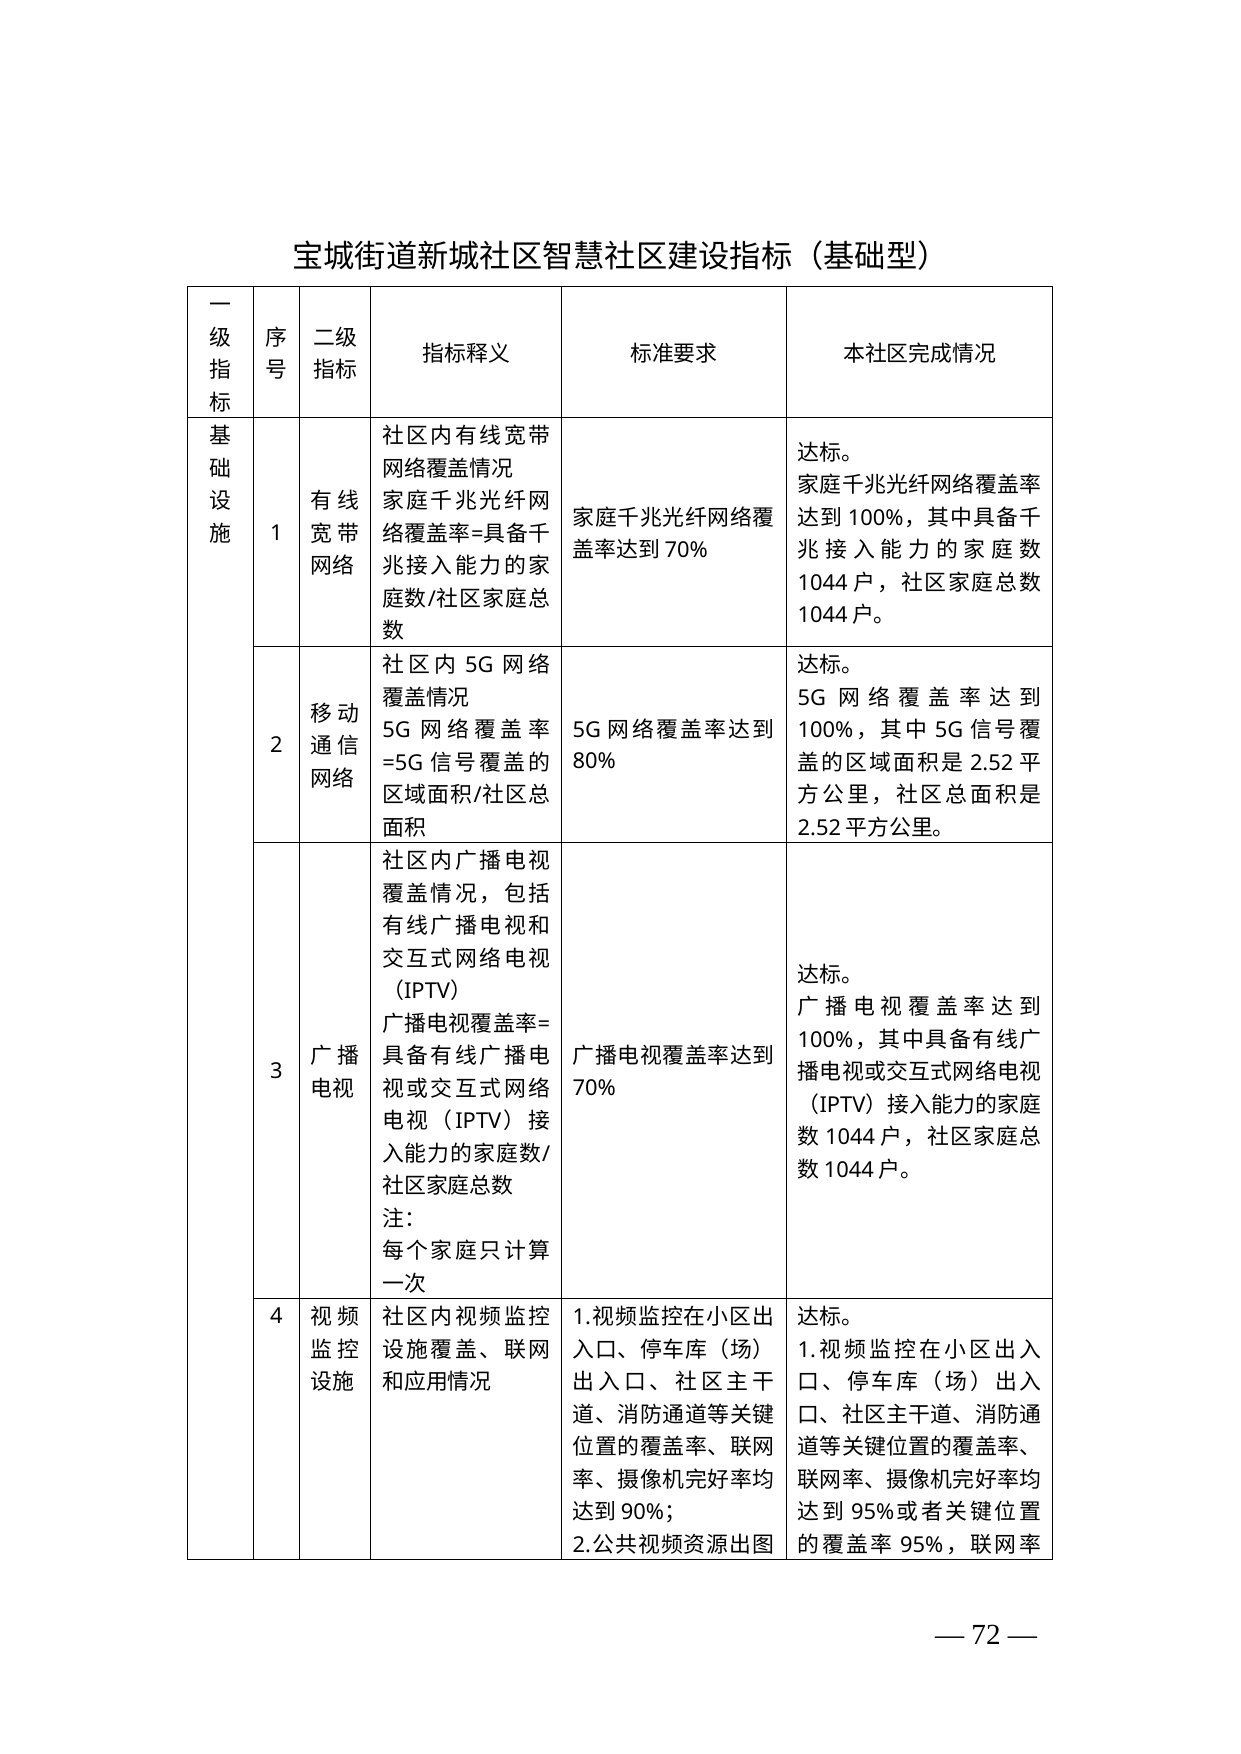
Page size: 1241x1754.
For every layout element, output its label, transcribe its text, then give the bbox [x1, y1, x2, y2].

table_cell 达标。 家庭千兆光纤网络覆盖率达到100%，其中具备千兆接入能力的家庭数1044户，社区家庭总数1044户。 [787, 418, 1052, 646]
table_header 标准要求 [562, 287, 786, 417]
text 宝城街道新城社区智慧社区建设指标（基础型） [187, 221, 1053, 286]
table_cell 4 [254, 1299, 299, 1559]
table_cell 5G网络覆盖率达到80% [562, 647, 786, 842]
table_cell 社区内5G网络覆盖情况 5G网络覆盖率=5G信号覆盖的区域面积/社区总面积 [371, 647, 561, 842]
table_header 一级指标 [188, 287, 253, 417]
table_cell 有线宽带网络 [300, 418, 370, 646]
table_cell 家庭千兆光纤网络覆盖率达到70% [562, 418, 786, 646]
table_cell 达标。 广播电视覆盖率达到100%，其中具备有线广播电视或交互式网络电视（IPTV）接入能力的家庭数1044户，社区家庭总数1044户。 [787, 843, 1052, 1298]
table_cell 基础设施 [188, 418, 253, 1559]
table_cell 广播电视 [300, 843, 370, 1298]
table_header 序号 [254, 287, 299, 417]
table_cell 广播电视覆盖率达到70% [562, 843, 786, 1298]
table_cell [562, 1299, 786, 1559]
table_header 本社区完成情况 [787, 287, 1052, 417]
table_cell 视频监控设施 [300, 1299, 370, 1559]
table_cell 移动通信网络 [300, 647, 370, 842]
table_cell 2 [254, 647, 299, 842]
table_cell 1 [254, 418, 299, 646]
table_cell 社区内广播电视覆盖情况，包括有线广播电视和交互式网络电视（IPTV） 广播电视覆盖率=具备有线广播电视或交互式网络电视（IPTV）接入能力的家庭数/社区家庭总数 注： 每个家庭只计算一次 [371, 843, 561, 1298]
table_cell 3 [254, 843, 299, 1298]
table_cell 达标。 5G网络覆盖率达到100%，其中5G信号覆盖的区域面积是2.52平方公里，社区总面积是2.52平方公里。 [787, 647, 1052, 842]
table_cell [787, 1299, 1052, 1559]
table_header 二级指标 [300, 287, 370, 417]
table_cell 社区内视频监控设施覆盖、联网和应用情况 [371, 1299, 561, 1559]
table_cell 社区内有线宽带网络覆盖情况 家庭千兆光纤网络覆盖率=具备千兆接入能力的家庭数/社区家庭总数 [371, 418, 561, 646]
table_header 指标释义 [371, 287, 561, 417]
